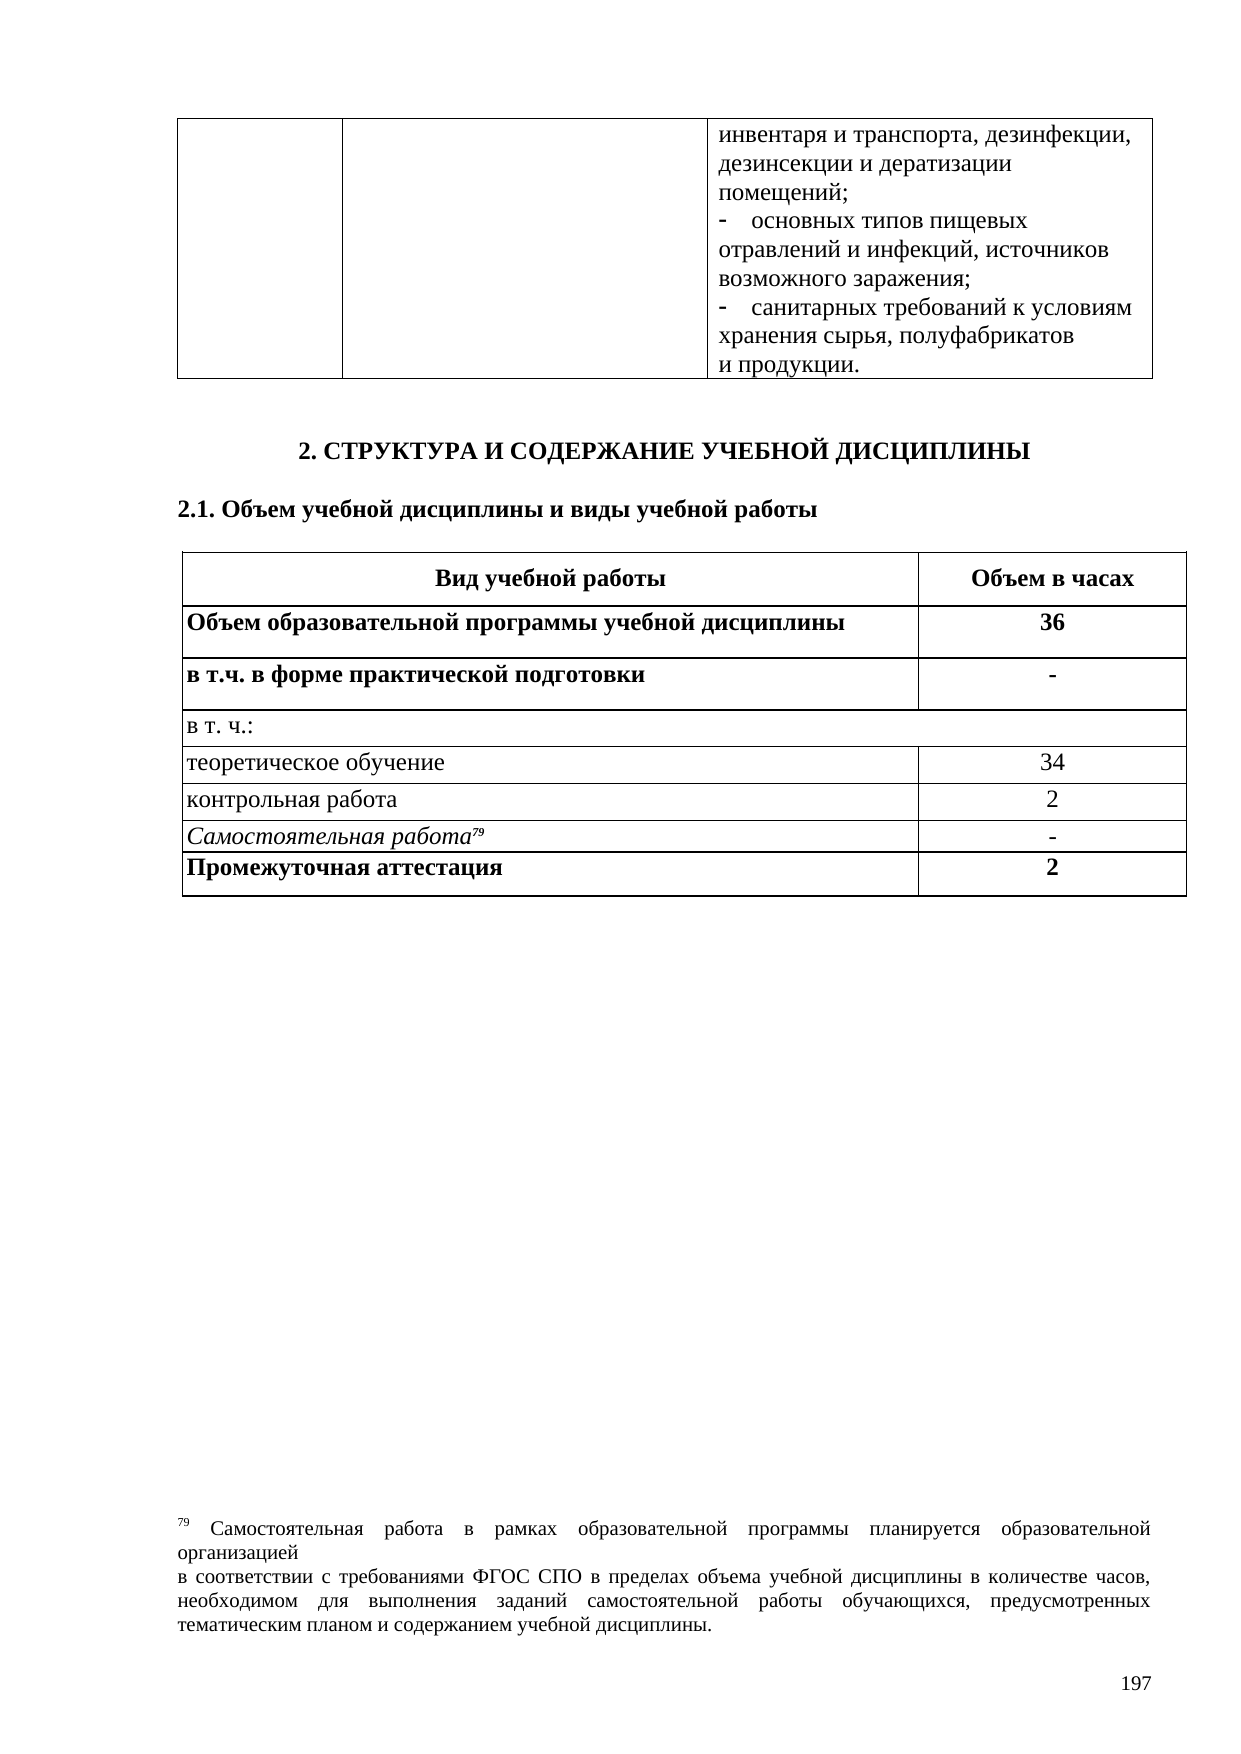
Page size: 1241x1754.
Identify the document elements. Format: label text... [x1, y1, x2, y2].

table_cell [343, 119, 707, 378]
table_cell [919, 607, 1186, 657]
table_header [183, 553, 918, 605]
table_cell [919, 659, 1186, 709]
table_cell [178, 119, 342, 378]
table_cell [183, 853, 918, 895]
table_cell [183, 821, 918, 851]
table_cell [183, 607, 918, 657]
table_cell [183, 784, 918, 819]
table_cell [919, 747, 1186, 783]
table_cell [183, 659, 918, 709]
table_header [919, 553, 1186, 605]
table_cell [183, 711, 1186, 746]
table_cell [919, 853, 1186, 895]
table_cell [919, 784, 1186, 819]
text 2.1. Объем учебной дисциплины и виды учебной работы [177, 494, 1152, 523]
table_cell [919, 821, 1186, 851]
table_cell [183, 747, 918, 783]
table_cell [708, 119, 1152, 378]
text 2. СТРУКТУРА И СОДЕРЖАНИЕ УЧЕБНОЙ ДИСЦИПЛИНЫ [177, 436, 1152, 465]
